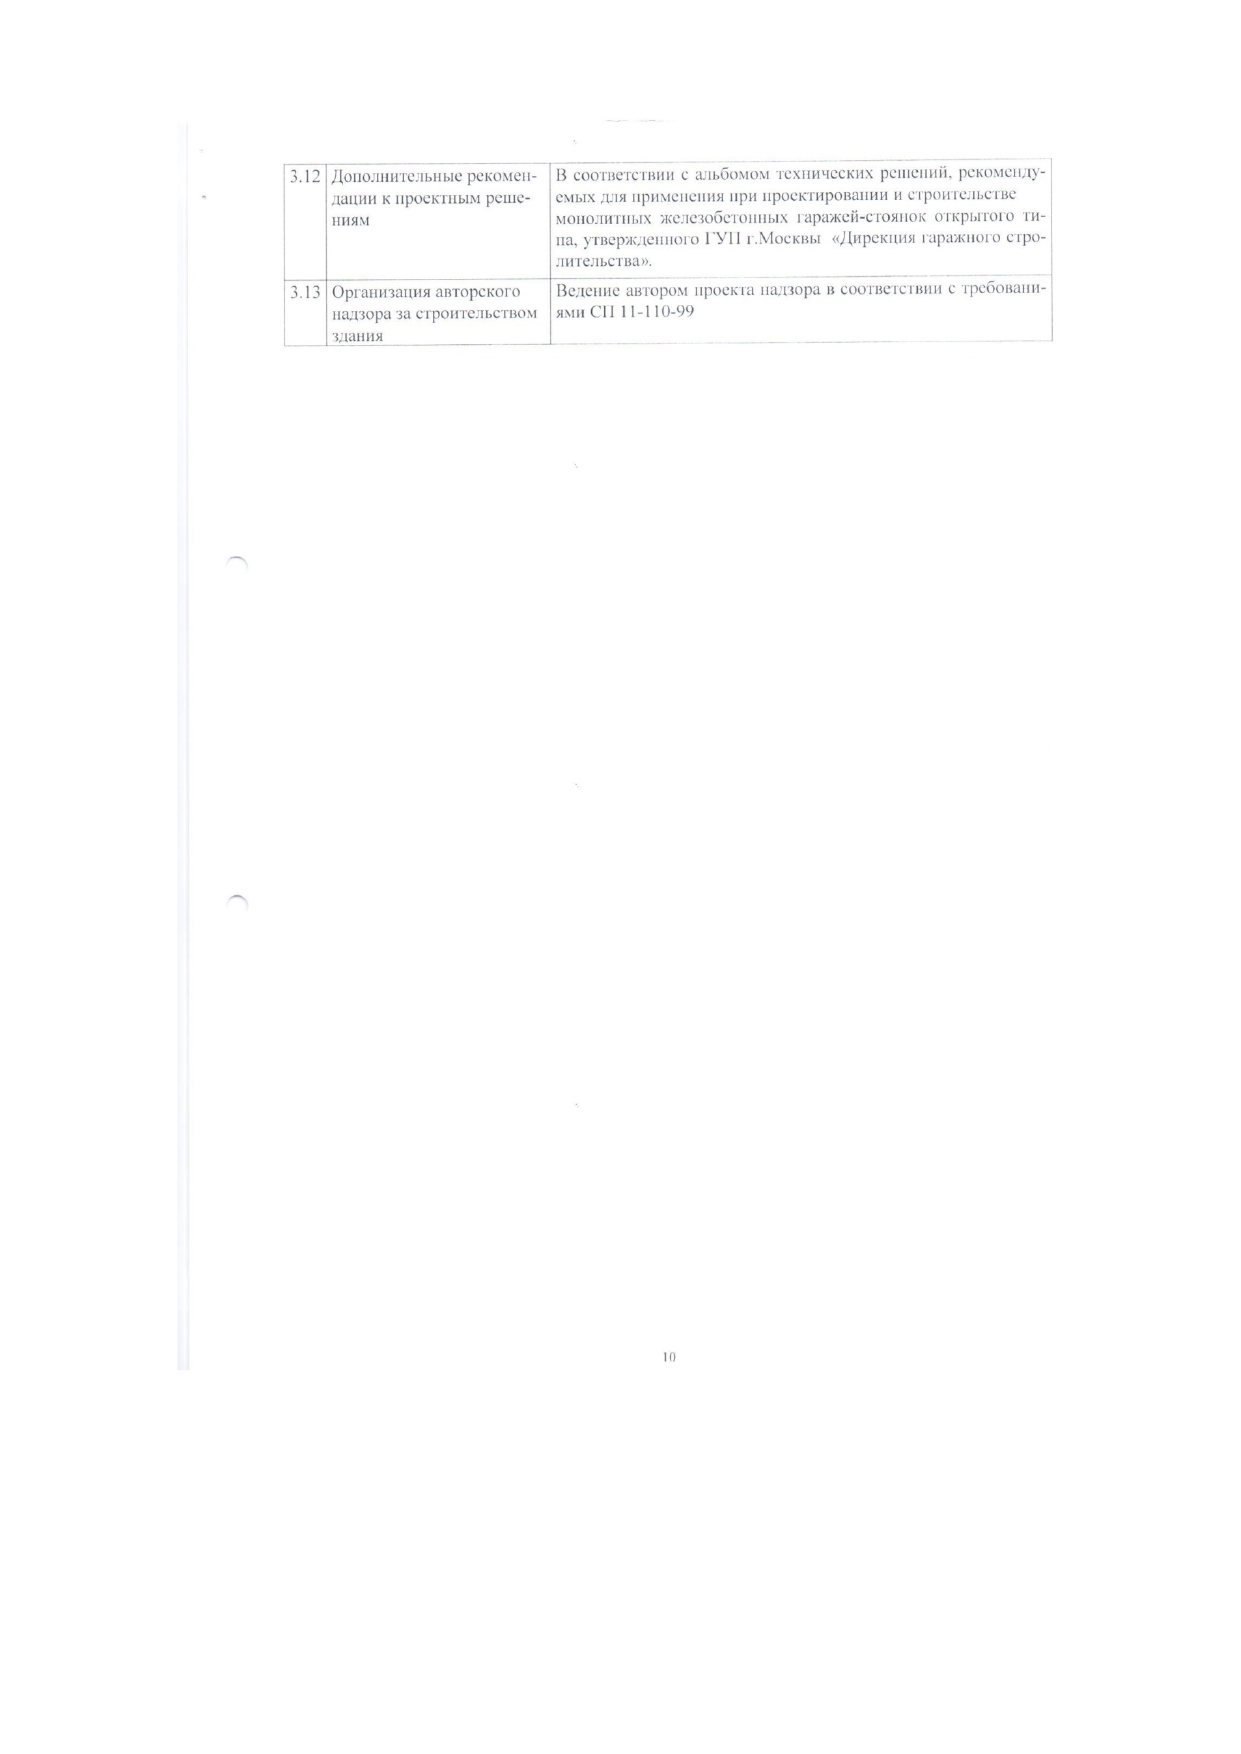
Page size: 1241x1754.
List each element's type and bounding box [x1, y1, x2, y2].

picture [177, 118, 1099, 1636]
